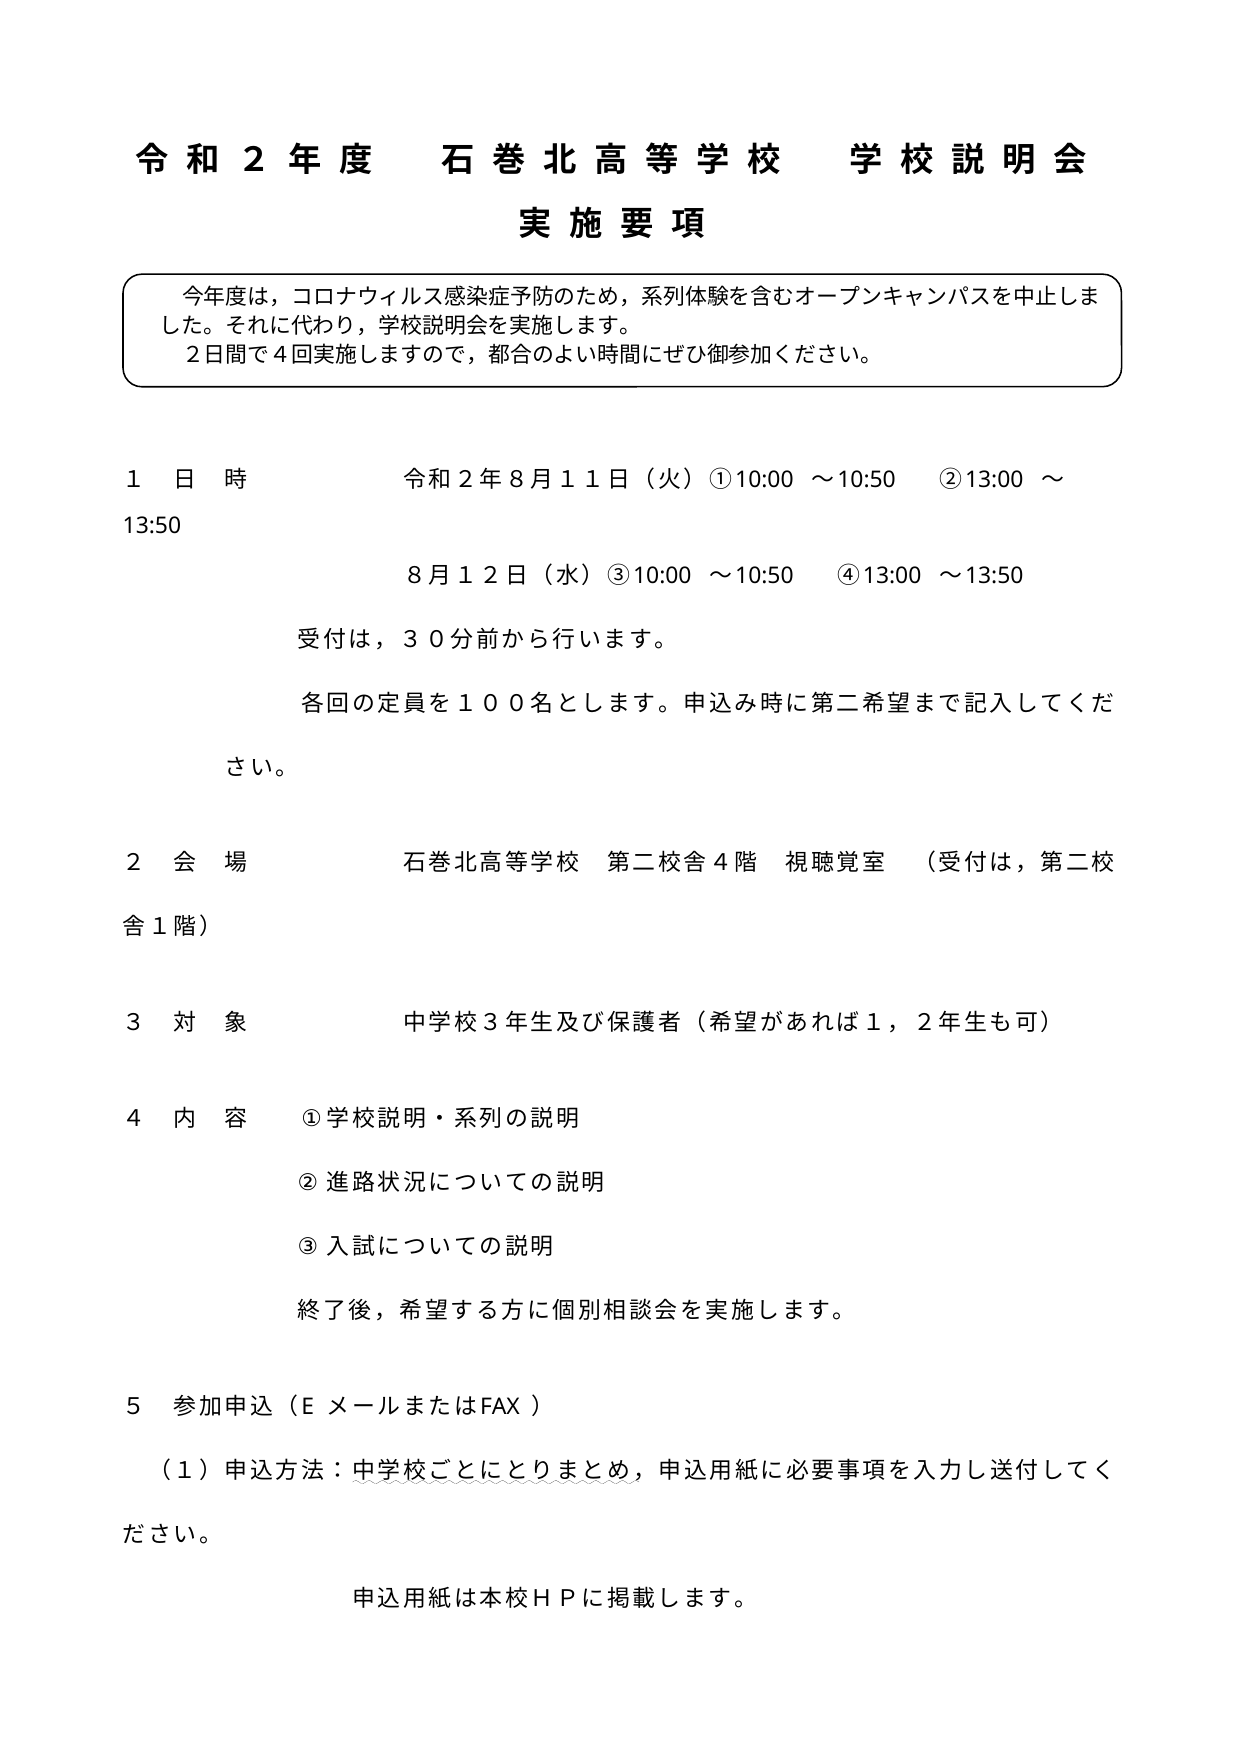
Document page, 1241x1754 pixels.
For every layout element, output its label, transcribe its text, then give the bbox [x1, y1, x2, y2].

text （１）申込方法：中学校ごとにとりまとめ，申込用紙に必要事項を入力し送付してください。 [122, 1437, 1118, 1564]
text 令和２年度 石巻北高等学校 学校説明会実施要項 [122, 125, 1118, 253]
text １ 日 時 令和２年８月１１日（火）①10:00～10:50 ②13:00～13:50 [122, 445, 1118, 541]
text ３ 対 象 中学校３年生及び保護者（希望があれば１，２年生も可） [122, 989, 1118, 1053]
text ③入試についての説明 [122, 1213, 1118, 1277]
text 各回の定員を１００名とします。申込み時に第二希望まで記入してください。 [210, 669, 1118, 797]
text 終了後，希望する方に個別相談会を実施します。 [122, 1277, 1118, 1341]
text 受付は，３０分前から行います。 [122, 605, 1118, 669]
text ８月１２日（水）③10:00～10:50 ④13:00～13:50 [228, 541, 1118, 605]
text ②進路状況についての説明 [122, 1149, 1118, 1213]
text 申込用紙は本校ＨＰに掲載します。 [122, 1564, 1118, 1628]
text ２ 会 場 石巻北高等学校 第二校舎４階 視聴覚室 （受付は，第二校舎１階） [122, 829, 1118, 957]
text ５ 参加申込（EメールまたはFAX） [122, 1373, 1118, 1437]
text ４ 内 容 ①学校説明・系列の説明 [122, 1085, 1118, 1149]
